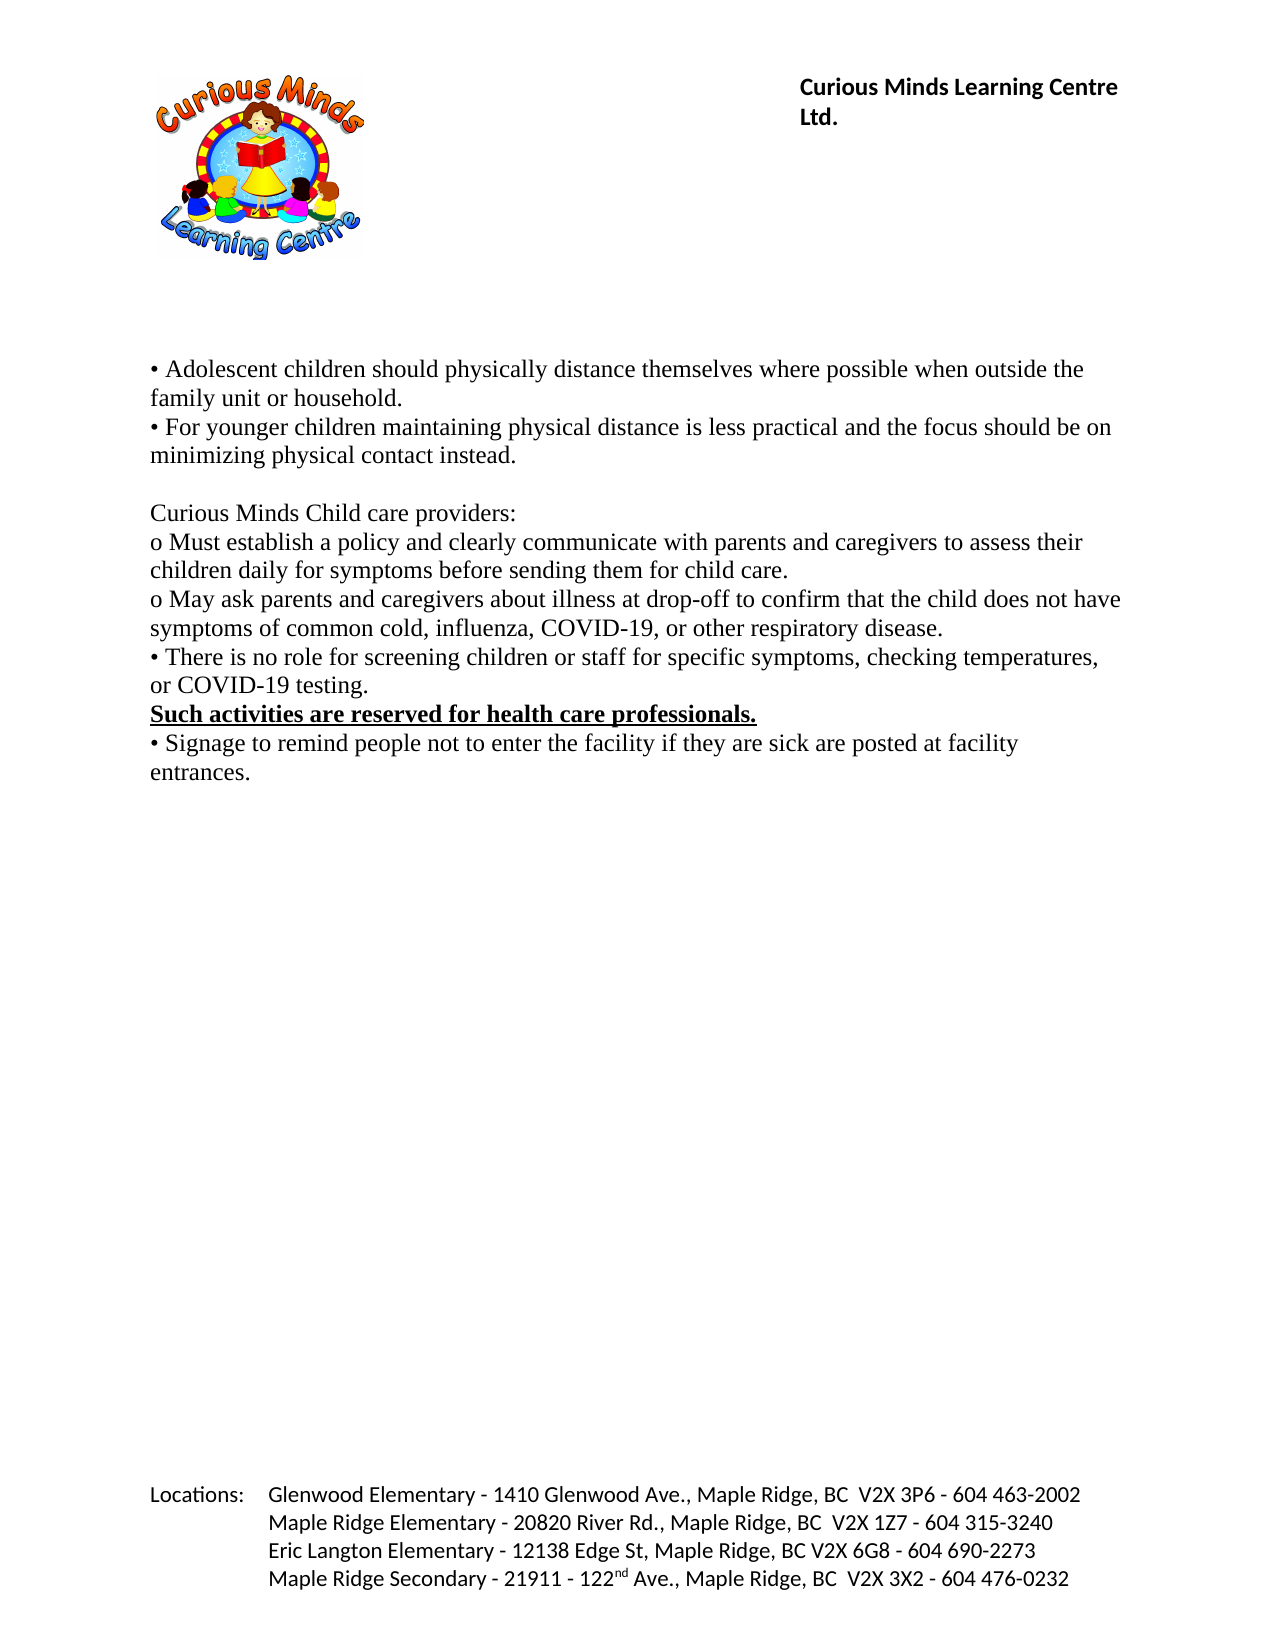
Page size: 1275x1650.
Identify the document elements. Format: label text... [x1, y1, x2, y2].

picture [156, 75, 364, 260]
text Curious Minds Child care providers: o Must establish a policy and clearly communicate with parents and caregivers to assess their children daily for symptoms before sending them for child care. o May ask parents and caregivers about illness at drop-off to confirm that the child does not have symptoms of common cold, influenza, COVID-19, or other respiratory disease. • There is no role for screening children or staff for specific symptoms, checking temperatures, or COVID-19 testing. Such activities are reserved for health care professionals. • Signage to remind people not to enter the facility if they are sick are posted at facility entrances. [150, 498, 1125, 786]
text • Adolescent children should physically distance themselves where possible when outside the family unit or household. • For younger children maintaining physical distance is less practical and the focus should be on minimizing physical contact instead. [150, 354, 1125, 469]
